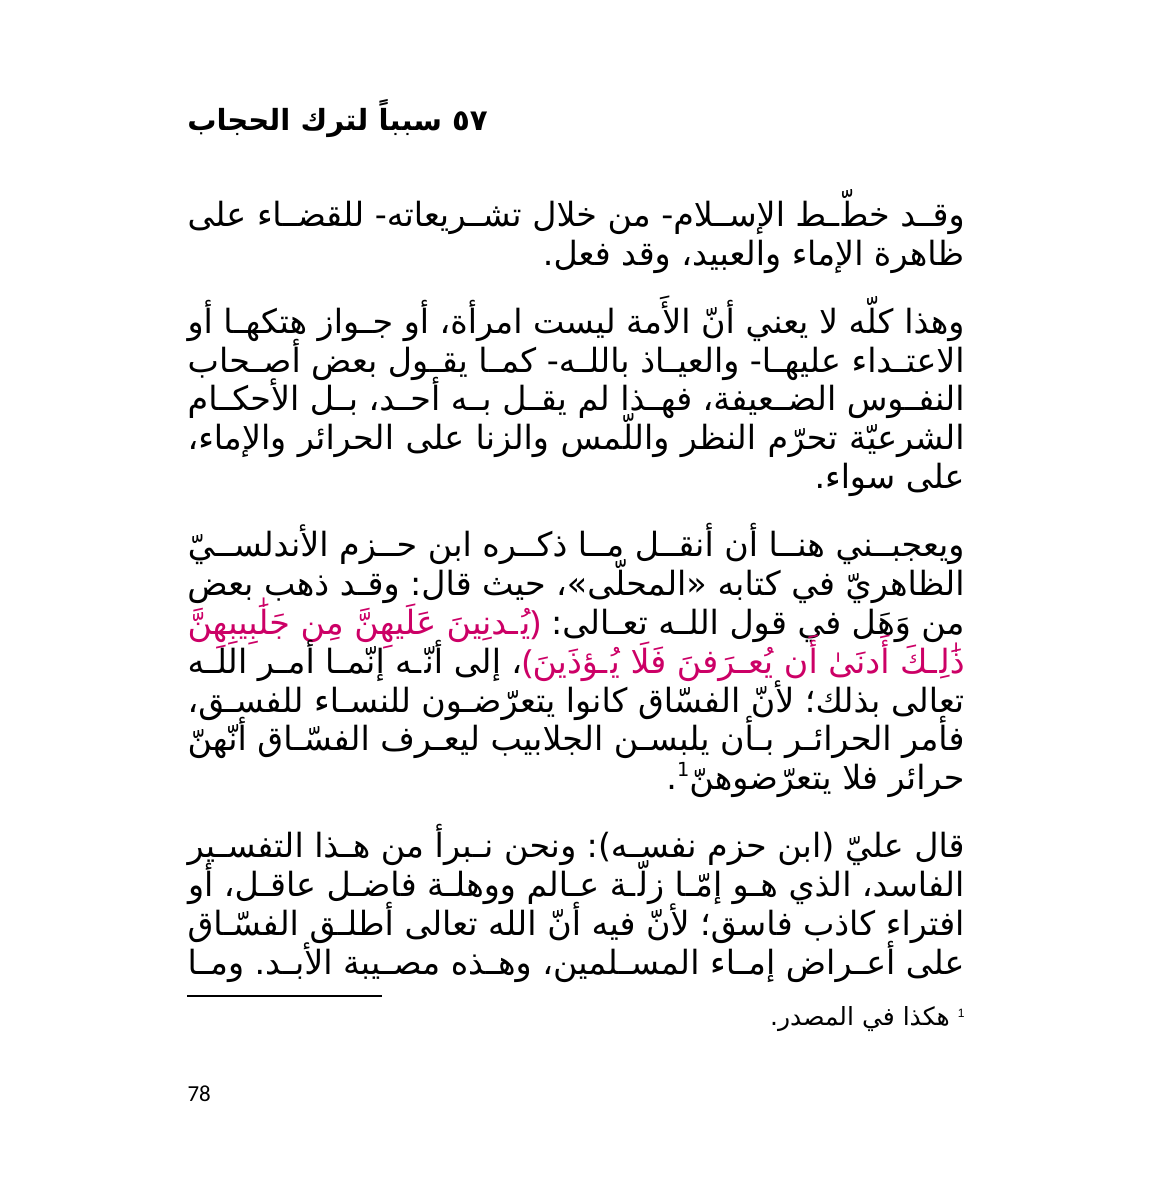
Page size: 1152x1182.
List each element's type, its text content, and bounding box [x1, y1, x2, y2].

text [187, 827, 964, 982]
text وهذا كلّه لا يعني أنّ الأَمة ليست امرأة، أو جواز هتكها أو الاعتداء عليها- والعياذ بالله- كما يقول بعض أصحاب النفوس الضعيفة، فهذا لم يقل به أحد، بل الأحكام الشرعيّة تحرّم النظر واللّمس والزنا على الحرائر والإماء، على سواء. [187, 302, 964, 496]
text ويعجبني هنا أن أنقل ما ذكره ابن حزم الأندلسيّ الظاهريّ في كتابه «المحلّى»، حيث قال: وقد ذهب بعض من وَهَل في قول الله تعالى: ﴿يُدنِينَ عَلَيهِنَّ مِن جَلَٰبِيبِهِنَّ ذَٰلِكَ أَدنَىٰ أَن يُعرَفنَ فَلَا يُؤذَينَ﴾، إلى أنّه إنّما أمر الله تعالى بذلك؛ لأنّ الفسّاق كانوا يتعرّضون للنساء للفسق، فأمر الحرائر بأن يلبسن الجلابيب ليعرف الفسّاق أنّهنّ حرائر فلا يتعرّضوهنّ. [187, 526, 964, 798]
text وقد خطّط الإسلام- من خلال تشريعاته- للقضاء على ظاهرة الإماء والعبيد، وقد فعل. [187, 195, 964, 273]
